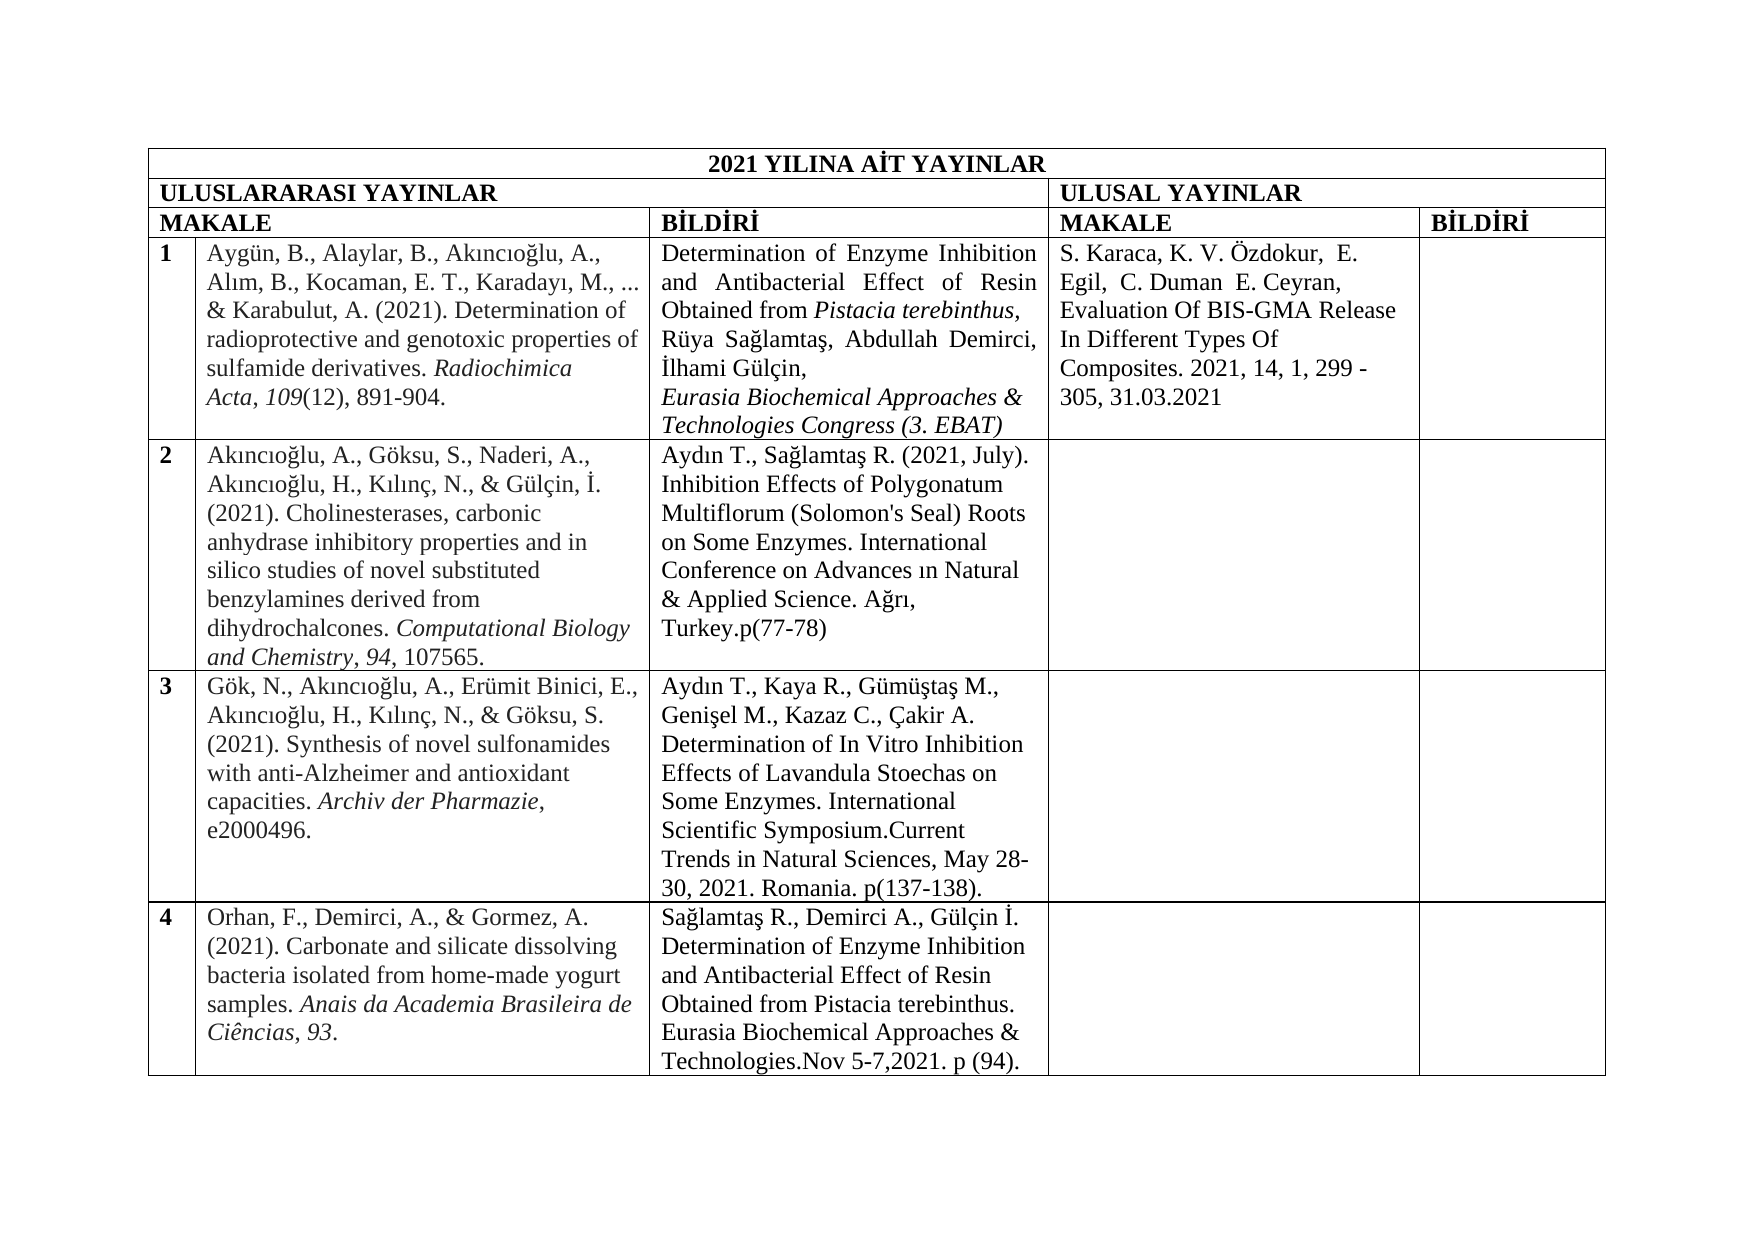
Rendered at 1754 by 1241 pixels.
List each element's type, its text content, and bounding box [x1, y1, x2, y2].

table_cell Aygün, B., Alaylar, B., Akıncıoğlu, A., Alım, B., Kocaman, E. T., Karadayı, M., ... & Karabulut, A. (2021). Determination of radioprotective and genotoxic properties of sulfamide derivatives. Radiochimica Acta, 109(12), 891-904. [196, 238, 649, 439]
table_cell [1420, 238, 1605, 439]
table_cell S. Karaca, K. V. Özdokur, E. Egil, C. Duman E. Ceyran, Evaluation Of BIS-GMA Release In Different Types Of Composites. 2021, 14, 1, 299 - 305, 31.03.2021 [1049, 238, 1419, 439]
table_cell Gök, N., Akıncıoğlu, A., Erümit Binici, E., Akıncıoğlu, H., Kılınç, N., & Göksu, S. (2021). Synthesis of novel sulfonamides with anti‐Alzheimer and antioxidant capacities. Archiv der Pharmazie, e2000496. [196, 671, 649, 901]
table_cell [1420, 440, 1605, 670]
table_cell Determination of Enzyme Inhibition and Antibacterial Effect of Resin Obtained from Pistacia terebinthus, Rüya Sağlamtaş, Abdullah Demirci, İlhami Gülçin, Eurasia Biochemical Approaches & Technologies Congress (3. EBAT) [650, 238, 1048, 439]
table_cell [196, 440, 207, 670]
table_cell MAKALE [149, 208, 649, 237]
table_cell [1049, 440, 1419, 670]
table_cell 1 [149, 238, 195, 439]
table_cell BİLDİRİ [1420, 208, 1605, 237]
table_cell Sağlamtaş R., Demirci A., Gülçin İ. Determination of Enzyme Inhibition and Antibacterial Effect of Resin Obtained from Pistacia terebinthus. Eurasia Biochemical Approaches & Technologies.Nov 5-7,2021. p (94). [650, 903, 1048, 1075]
table_cell 3 [149, 671, 195, 901]
table_cell 2 [149, 440, 195, 670]
table_cell [1420, 671, 1605, 901]
table_cell [1049, 903, 1419, 1075]
table_cell ULUSLARARASI YAYINLAR [149, 179, 1048, 207]
table_cell Orhan, F., Demirci, A., & Gormez, A. (2021). Carbonate and silicate dissolving bacteria isolated from home-made yogurt samples. Anais da Academia Brasileira de Ciências, 93. [196, 903, 649, 1075]
table_cell Akıncıoğlu, A., Göksu, S., Naderi, A., Akıncıoğlu, H., Kılınç, N., & Gülçin, İ. (2021). Cholinesterases, carbonic anhydrase inhibitory properties and in silico studies of novel substituted benzylamines derived from dihydrochalcones. Computational Biology and Chemistry, 94, 107565. [480, 440, 649, 670]
table_cell [1049, 671, 1419, 901]
table_cell ULUSAL YAYINLAR [1049, 179, 1605, 207]
table_header 2021 YILINA AİT YAYINLAR [149, 149, 1605, 177]
table_cell Aydın T., Kaya R., Gümüştaş M., Genişel M., Kazaz C., Çakir A. Determination of In Vitro Inhibition Effects of Lavandula Stoechas on Some Enzymes. International Scientific Symposium.Current Trends in Natural Sciences, May 28-30, 2021. Romania. p(137-138). [650, 671, 1048, 901]
table_cell MAKALE [1049, 208, 1419, 237]
table_cell Aydın T., Sağlamtaş R. (2021, July). Inhibition Effects of Polygonatum Multiflorum (Solomon's Seal) Roots on Some Enzymes. International Conference on Advances ın Natural & Applied Science. Ağrı, Turkey.p(77-78) [650, 440, 1048, 670]
table_cell BİLDİRİ [650, 208, 1048, 237]
table_cell 4 [149, 903, 195, 1075]
table_cell [1420, 903, 1605, 1075]
